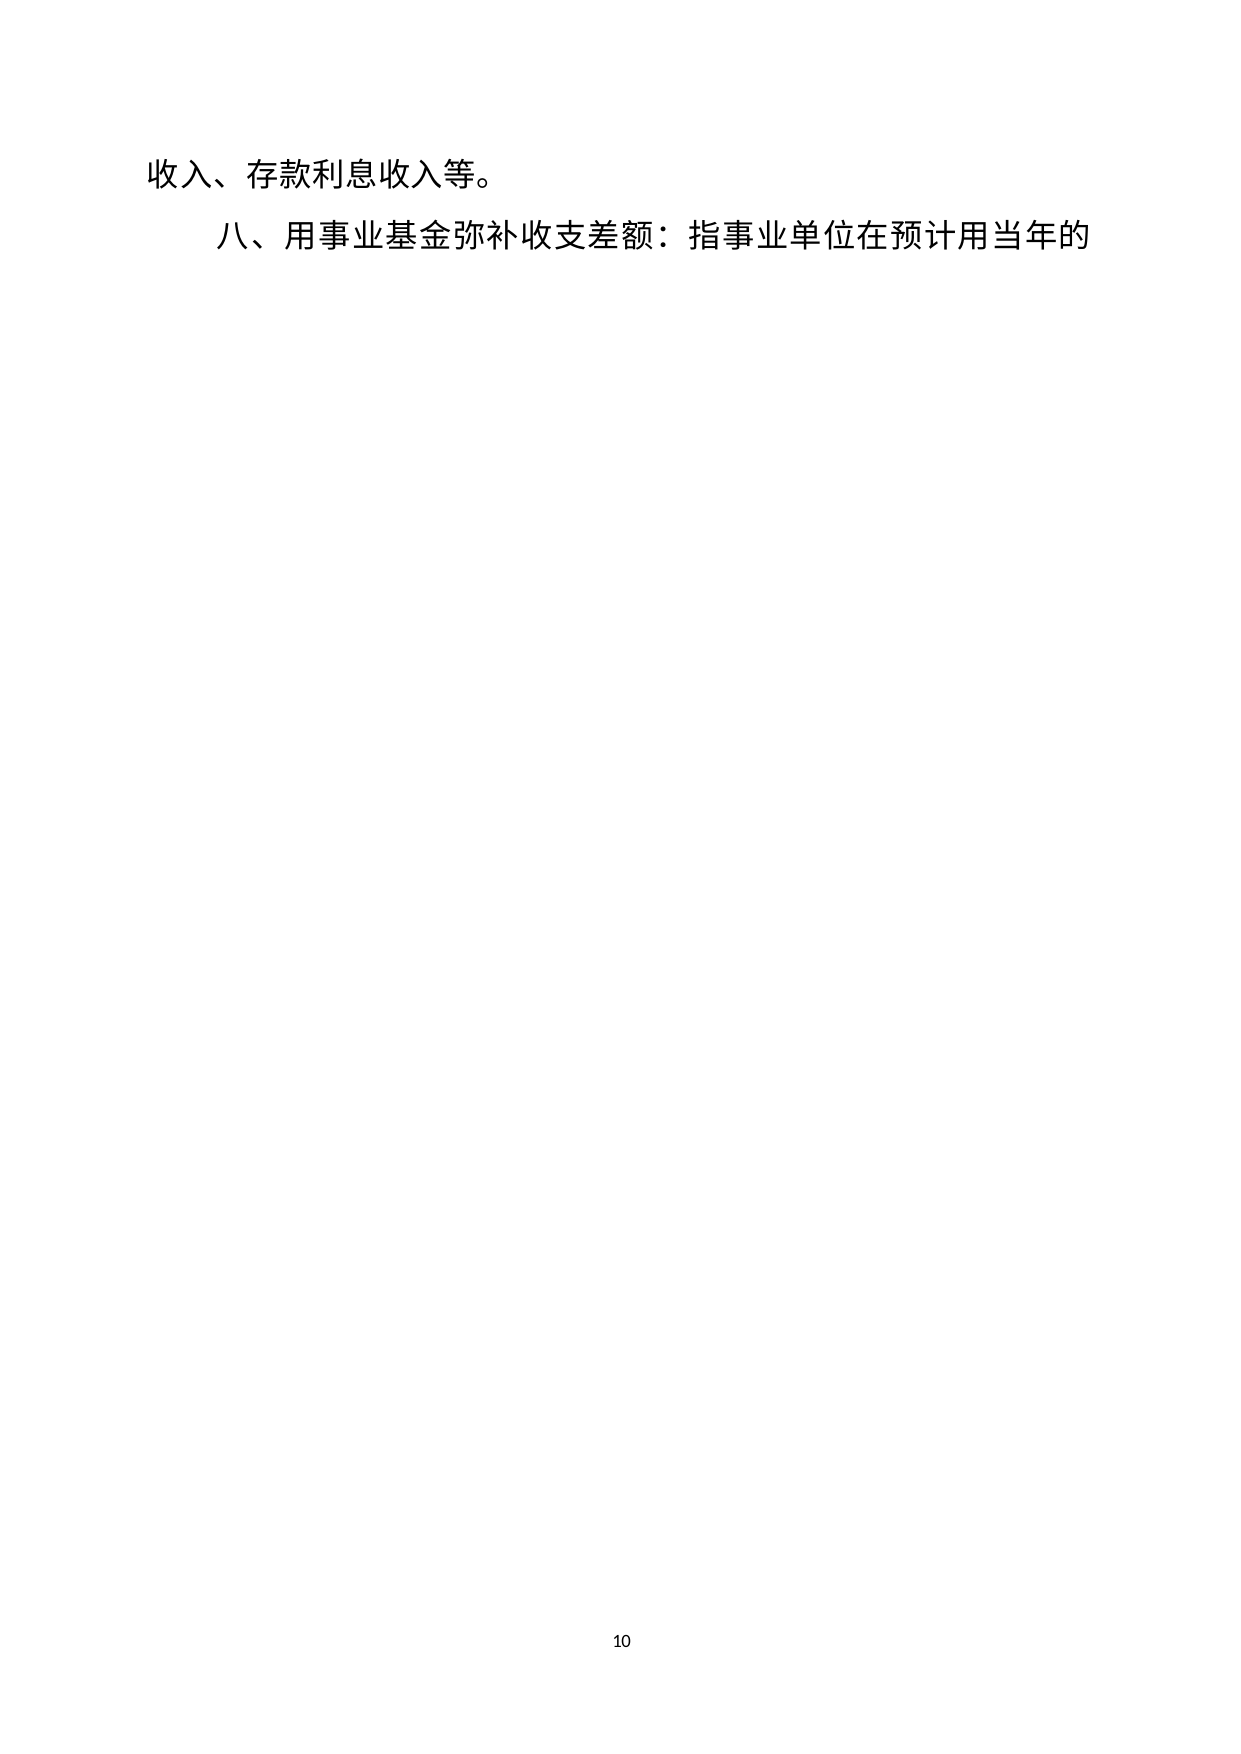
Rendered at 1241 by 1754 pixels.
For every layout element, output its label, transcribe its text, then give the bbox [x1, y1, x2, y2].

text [147, 149, 1092, 196]
text 八、用事业基金弥补收支差额：指事业单位在预计用当年的 [217, 214, 1093, 256]
